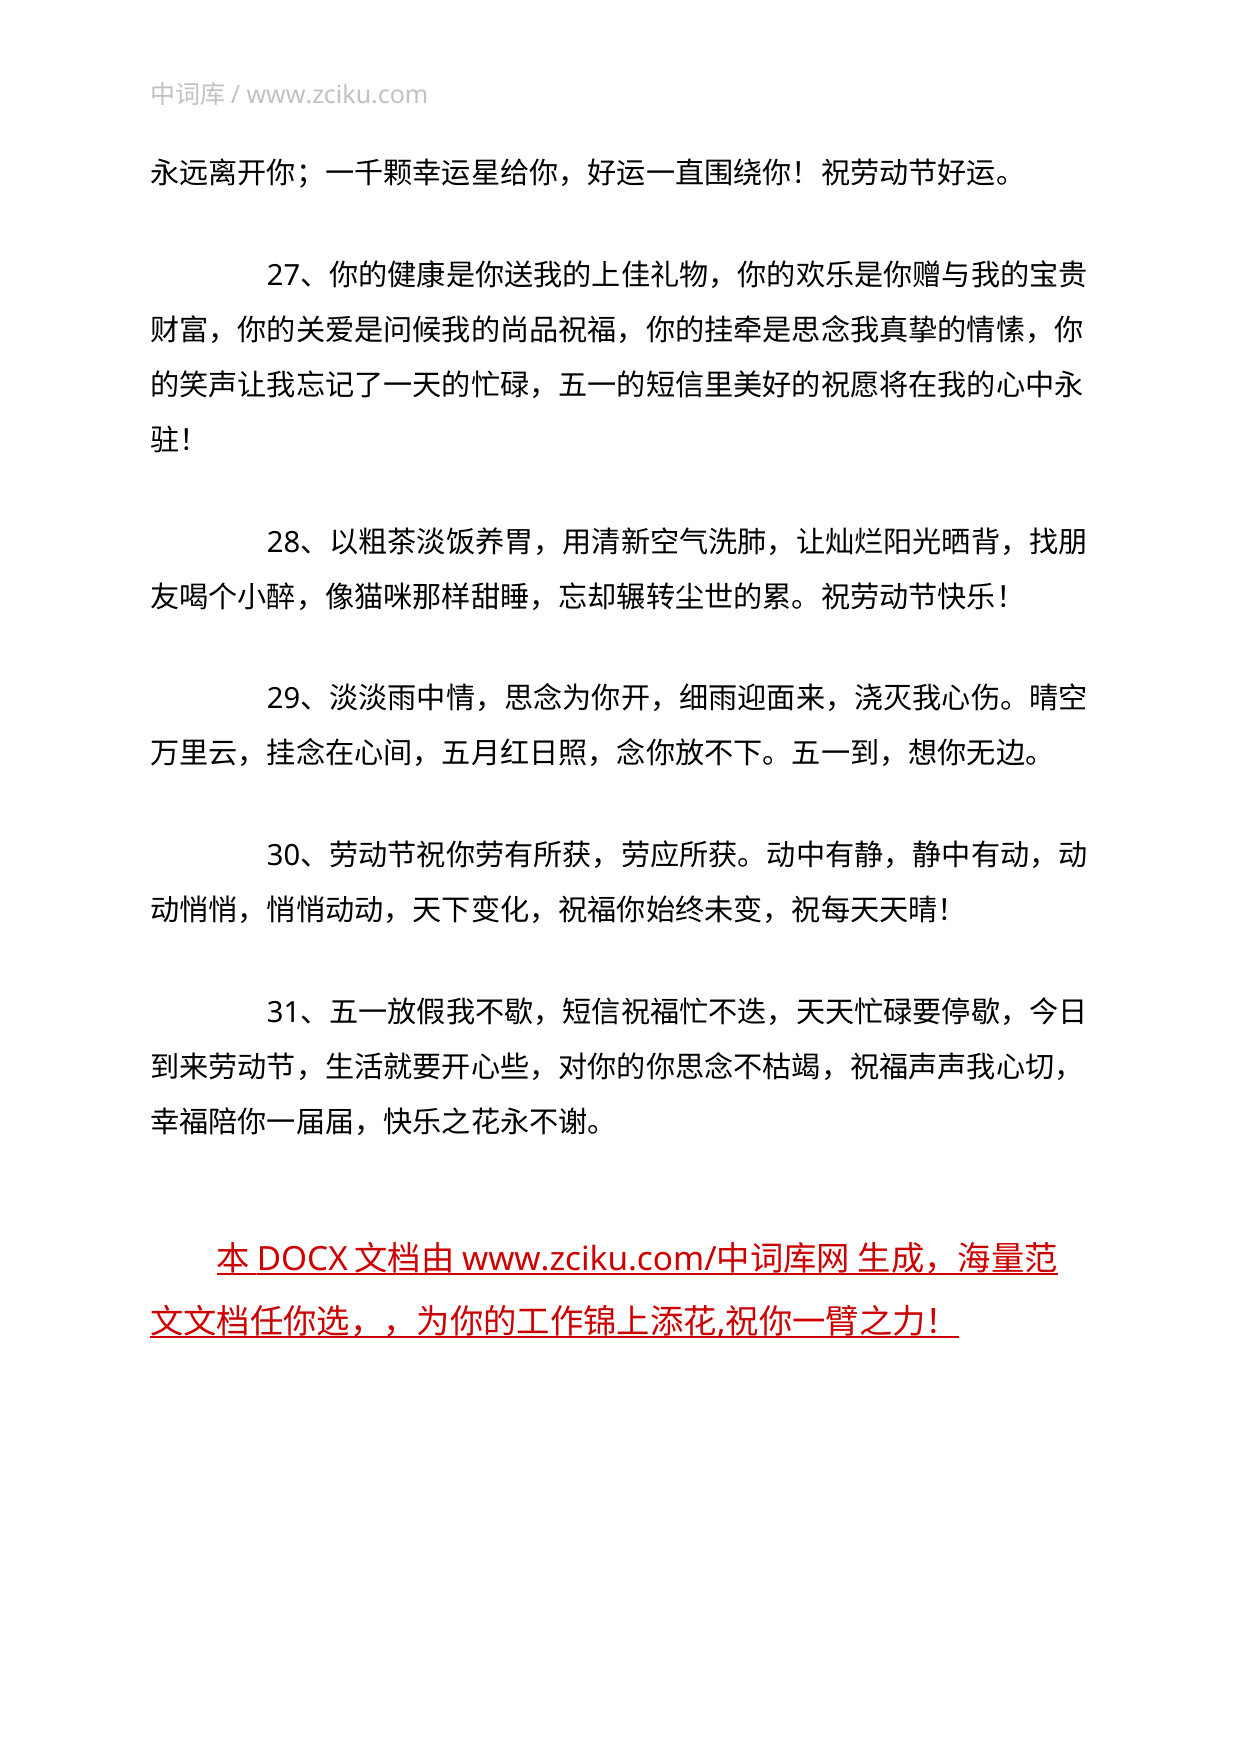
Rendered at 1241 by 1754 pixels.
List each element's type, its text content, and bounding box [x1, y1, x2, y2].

text 27、你的健康是你送我的上佳礼物，你的欢乐是你赠与我的宝贵财富，你的关爱是问候我的尚品祝福，你的挂牵是思念我真挚的情愫，你的笑声让我忘记了一天的忙碌，五一的短信里美好的祝愿将在我的心中永驻！ [150, 252, 1090, 459]
text 28、以粗茶淡饭养胃，用清新空气洗肺，让灿烂阳光晒背，找朋友喝个小醉，像猫咪那样甜睡，忘却辗转尘世的累。祝劳动节快乐！ [150, 518, 1090, 616]
text 29、淡淡雨中情，思念为你开，细雨迎面来，浇灭我心伤。晴空万里云，挂念在心间，五月红日照，念你放不下。五一到，想你无边。 [150, 675, 1090, 772]
text 31、五一放假我不歇，短信祝福忙不迭，天天忙碌要停歇，今日到来劳动节，生活就要开心些，对你的你思念不枯竭，祝福声声我心切，幸福陪你一届届，快乐之花永不谢。 [150, 989, 1090, 1141]
text 本DOCX文档由 www.zciku.com/中词库网 生成，海量范文文档任你选，，为你的工作锦上添花,祝你一臂之力！ [150, 1232, 1090, 1343]
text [150, 150, 1090, 192]
text 30、劳动节祝你劳有所获，劳应所获。动中有静，静中有动，动动悄悄，悄悄动动，天下变化，祝福你始终未变，祝每天天晴！ [150, 832, 1090, 929]
